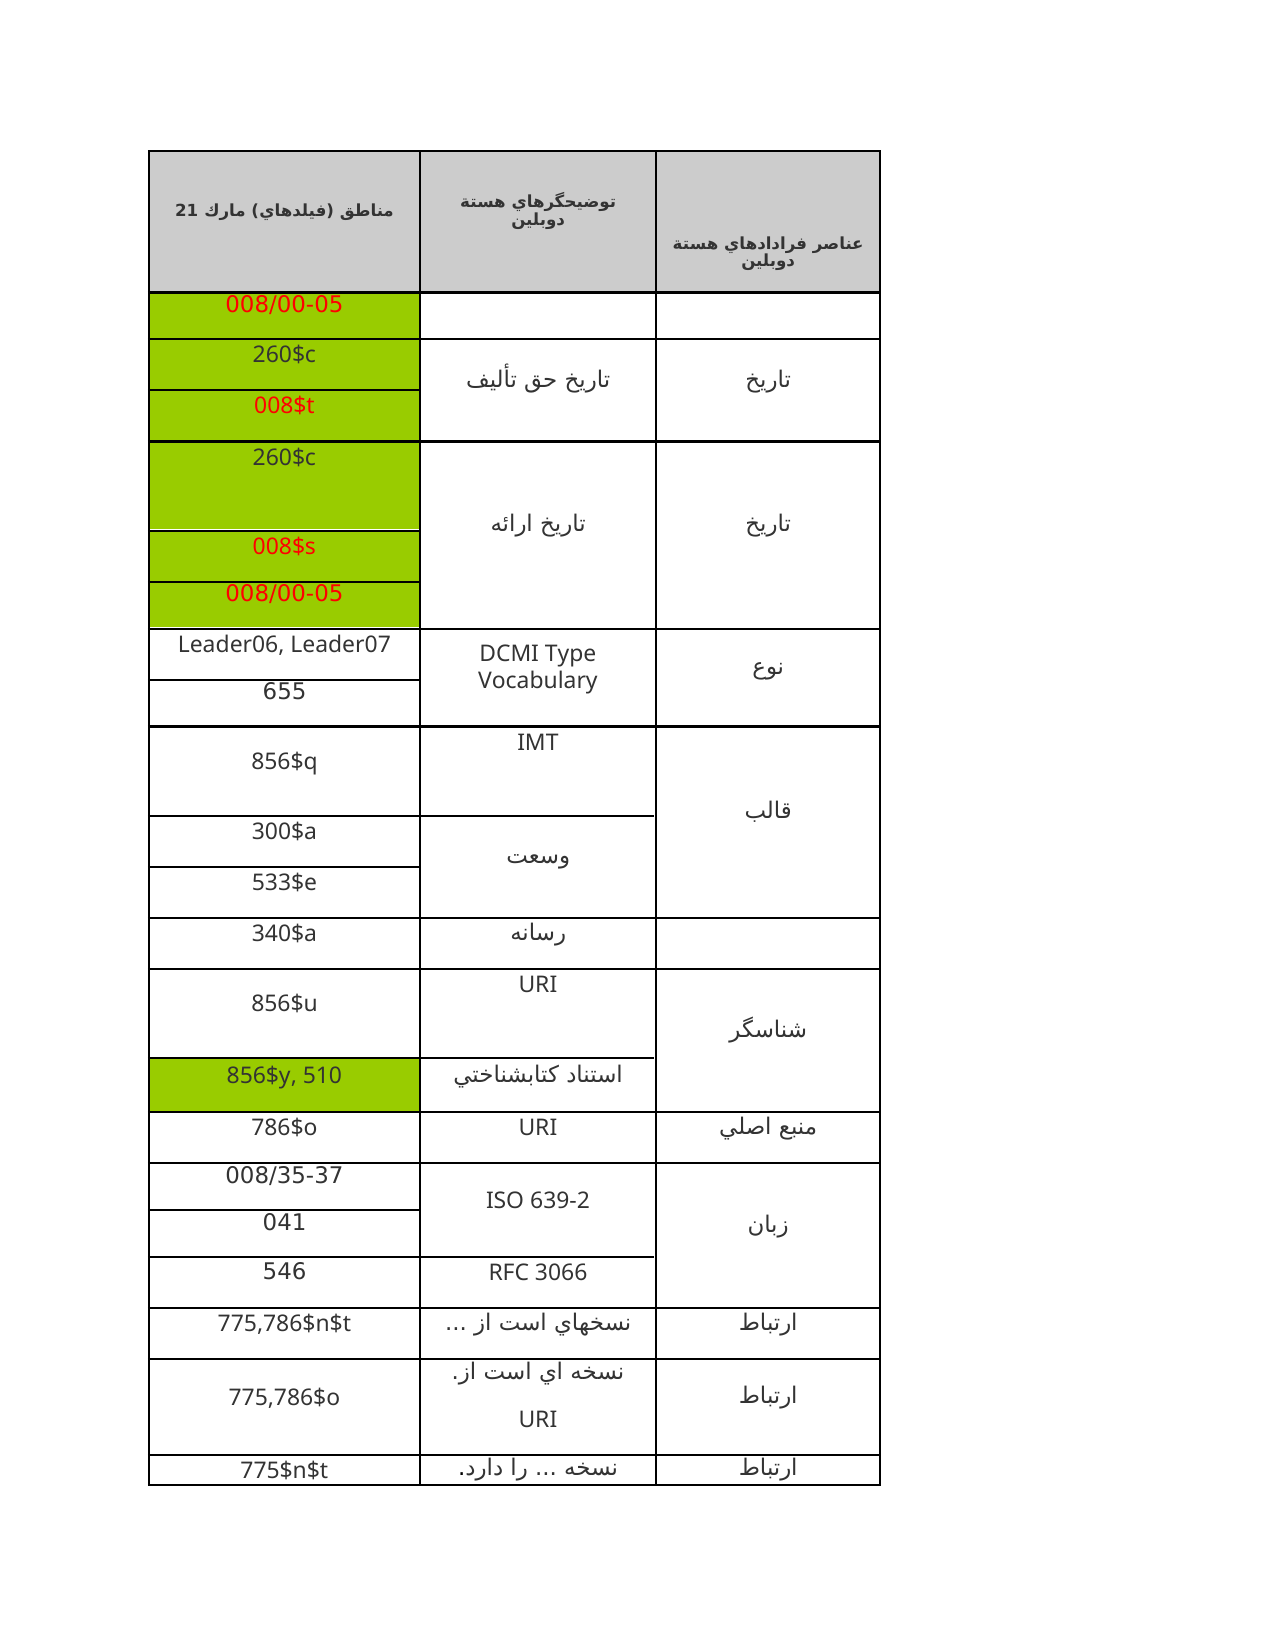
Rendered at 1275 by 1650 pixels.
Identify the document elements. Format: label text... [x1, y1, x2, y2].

table_cell Leader06, Leader07 [150, 630, 419, 678]
table_cell زبان [657, 1164, 879, 1307]
table_cell 786$o [150, 1113, 419, 1162]
table_cell 546 [150, 1258, 419, 1307]
table_cell رسانه [421, 919, 655, 968]
table_cell ارتباط [657, 1360, 879, 1454]
table_cell نوع [657, 630, 879, 725]
table_header عناصر فرادادهاي هستة دوبلين [657, 152, 879, 291]
table_cell 008/00-05 [150, 583, 419, 627]
table_cell وسعت [421, 815, 655, 917]
table_cell 856$q [150, 728, 419, 815]
table_cell قالب [657, 728, 879, 917]
table_header توضيحگرهاي هستة دوبلين [421, 152, 655, 291]
table_cell URI [421, 970, 655, 1057]
table_cell 856$y, 510 [150, 1059, 419, 1111]
table_cell 300$a [150, 817, 419, 866]
table_cell IMT [421, 728, 655, 815]
table_cell 775$n$t [150, 1456, 419, 1484]
table_cell تاريخ ارائه [421, 443, 655, 627]
table_cell شناسگر [657, 970, 879, 1111]
table_cell استناد كتابشناختي [421, 1057, 655, 1111]
table_header مناطق (فيلدهاي) مارك 21 [150, 152, 419, 291]
table_cell نسخه اي است از. URI [421, 1360, 655, 1454]
table_cell 775,786$n$t [150, 1309, 419, 1358]
table_cell 260$c [150, 443, 419, 529]
table_cell منبع اصلي [657, 1113, 879, 1162]
table_cell ارتباط [657, 1309, 879, 1358]
table_cell [657, 919, 879, 968]
table_cell 340$a [150, 919, 419, 968]
table_cell 533$e [150, 868, 419, 917]
table_cell تاريخ حق تأليف [421, 340, 655, 440]
table_cell 655 [150, 681, 419, 725]
table_cell 856$u [150, 970, 419, 1057]
table_cell نسخهاي است از ... [421, 1309, 655, 1358]
table_cell URI [421, 1113, 655, 1162]
table_cell DCMI Type Vocabulary [421, 630, 655, 725]
table_cell 260$c [150, 340, 419, 389]
table_cell تاريخ [657, 443, 879, 627]
table_cell 008$t [150, 391, 419, 440]
table_cell RFC 3066 [421, 1256, 655, 1307]
table_cell ISO 639-2 [421, 1164, 655, 1256]
table_cell 008$s [150, 532, 419, 581]
table_cell 008/00-05 [150, 294, 419, 338]
table_cell 041 [150, 1211, 419, 1256]
table_cell ارتباط [657, 1456, 879, 1484]
table_cell نسخه ... را دارد. [421, 1456, 655, 1484]
table_cell 008/35-37 [150, 1164, 419, 1209]
table_cell 775,786$o [150, 1360, 419, 1454]
table_cell تاريخ [657, 340, 879, 440]
